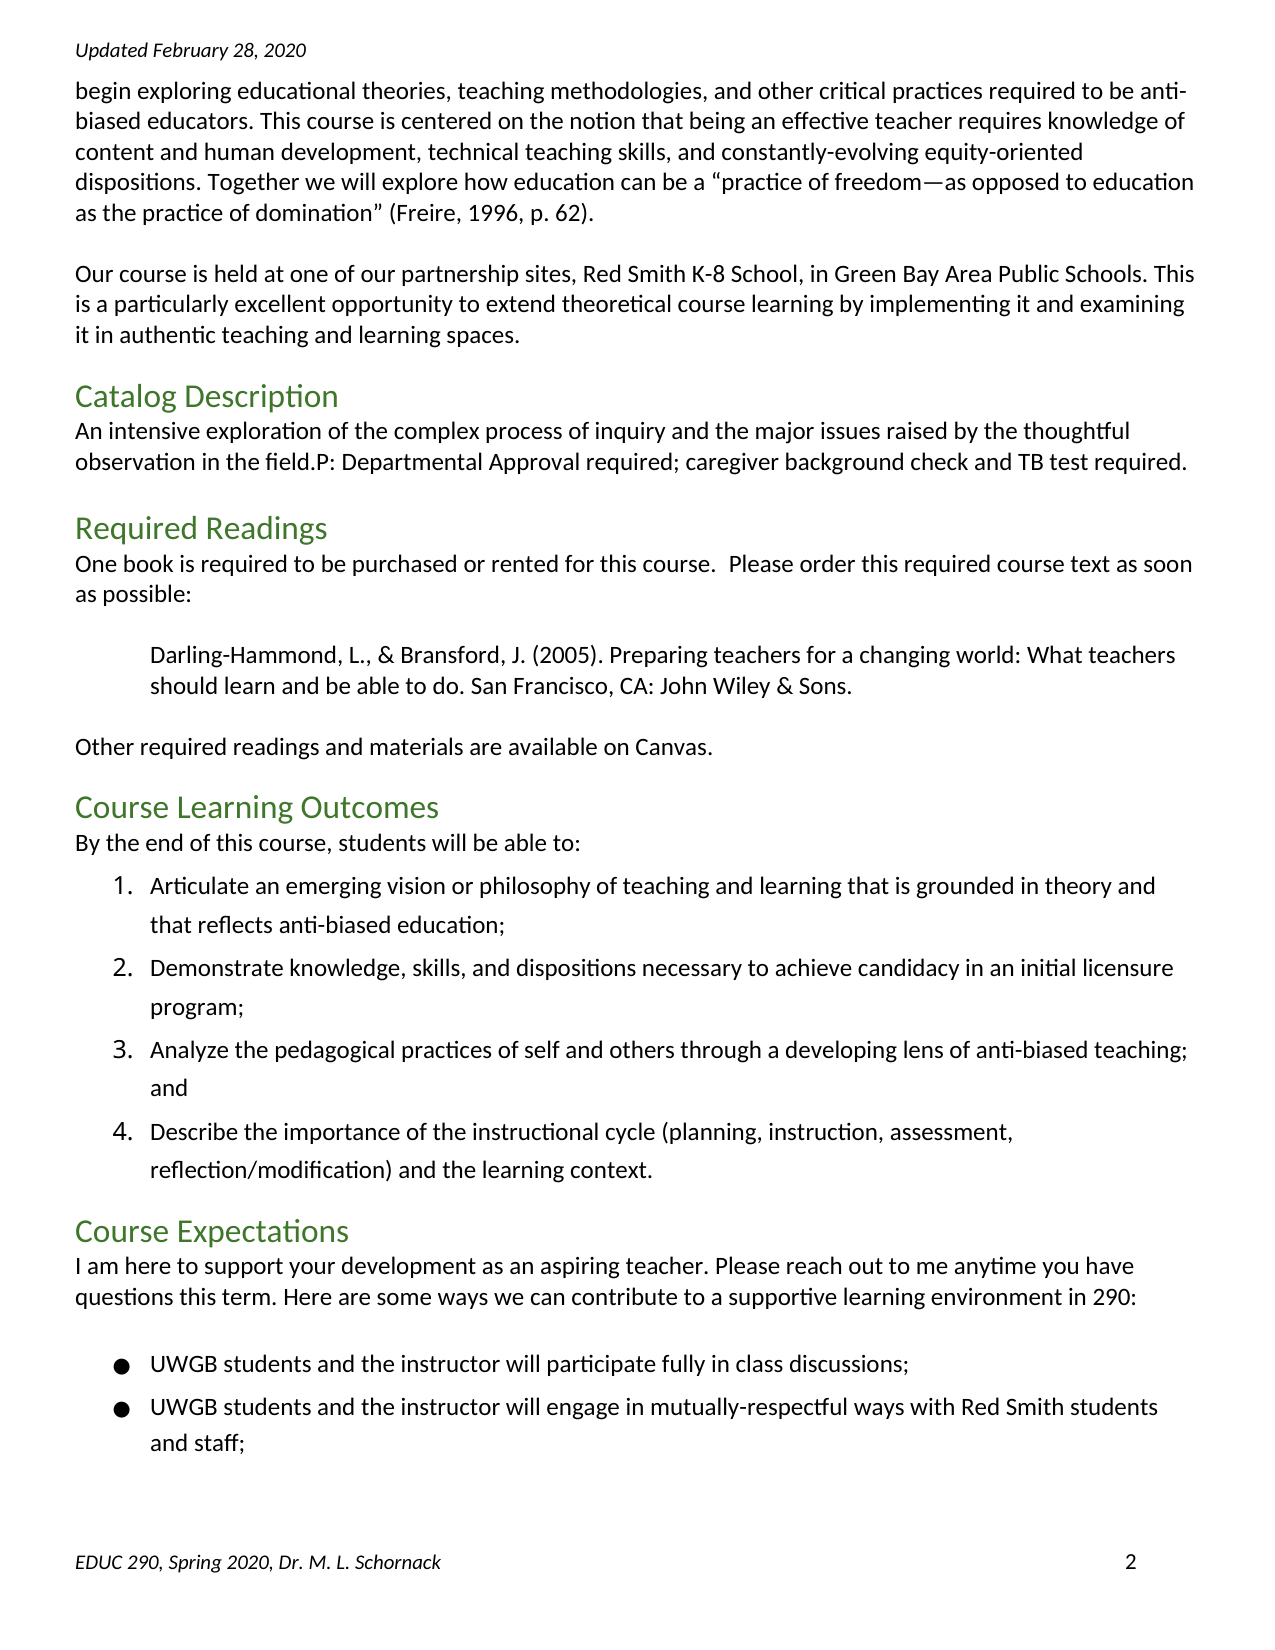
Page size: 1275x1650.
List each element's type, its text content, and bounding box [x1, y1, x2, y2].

text Our course is held at one of our partnership sites, Red Smith K-8 School, in Green Bay Area Public Schools. This is a particularly excellent opportunity to extend theoretical course learning by implementing it and examining it in authentic teaching and learning spaces. [521, 258, 1200, 350]
subtitle Required Readings [75, 507, 1200, 548]
subtitle Course Expectations [75, 1210, 1200, 1250]
list Analyze the pedagogical practices of self and others through a developing lens of anti-biased teaching; and [112, 1021, 1200, 1103]
subtitle Course Learning Outcomes [75, 786, 1200, 827]
text By the end of this course, students will be able to: [75, 827, 1200, 858]
subtitle Catalog Description [75, 375, 1200, 415]
list UWGB students and the instructor will engage in mutually-respectful ways with Red Smith students and staff; [112, 1385, 1200, 1458]
text I am here to support your development as an aspiring teacher. Please reach out to me anytime you have questions this term. Here are some ways we can contribute to a supportive learning environment in 290: [75, 1250, 1200, 1311]
list Articulate an emerging vision or philosophy of teaching and learning that is grounded in theory and that reflects anti-biased education; [112, 858, 1200, 939]
text Other required readings and materials are available on Canvas. [75, 731, 1200, 761]
text Darling-Hammond, L., & Bransford, J. (2005). Preparing teachers for a changing world: What teachers should learn and be able to do. San Francisco, CA: John Wiley & Sons. [150, 639, 1200, 700]
list UWGB students and the instructor will participate fully in class discussions; [112, 1342, 1200, 1385]
text An intensive exploration of the complex process of inquiry and the major issues raised by the thoughtful observation in the field. P: Departmental Approval required; caregiver background check and TB test required. [75, 415, 1200, 476]
list Describe the importance of the instructional cycle (planning, instruction, assessment, reflection/modification) and the learning context. [112, 1103, 1200, 1185]
text One book is required to be purchased or rented for this course. Please order this required course text as soon as possible: [75, 548, 1200, 609]
list Demonstrate knowledge, skills, and dispositions necessary to achieve candidacy in an initial licensure program; [112, 939, 1200, 1021]
